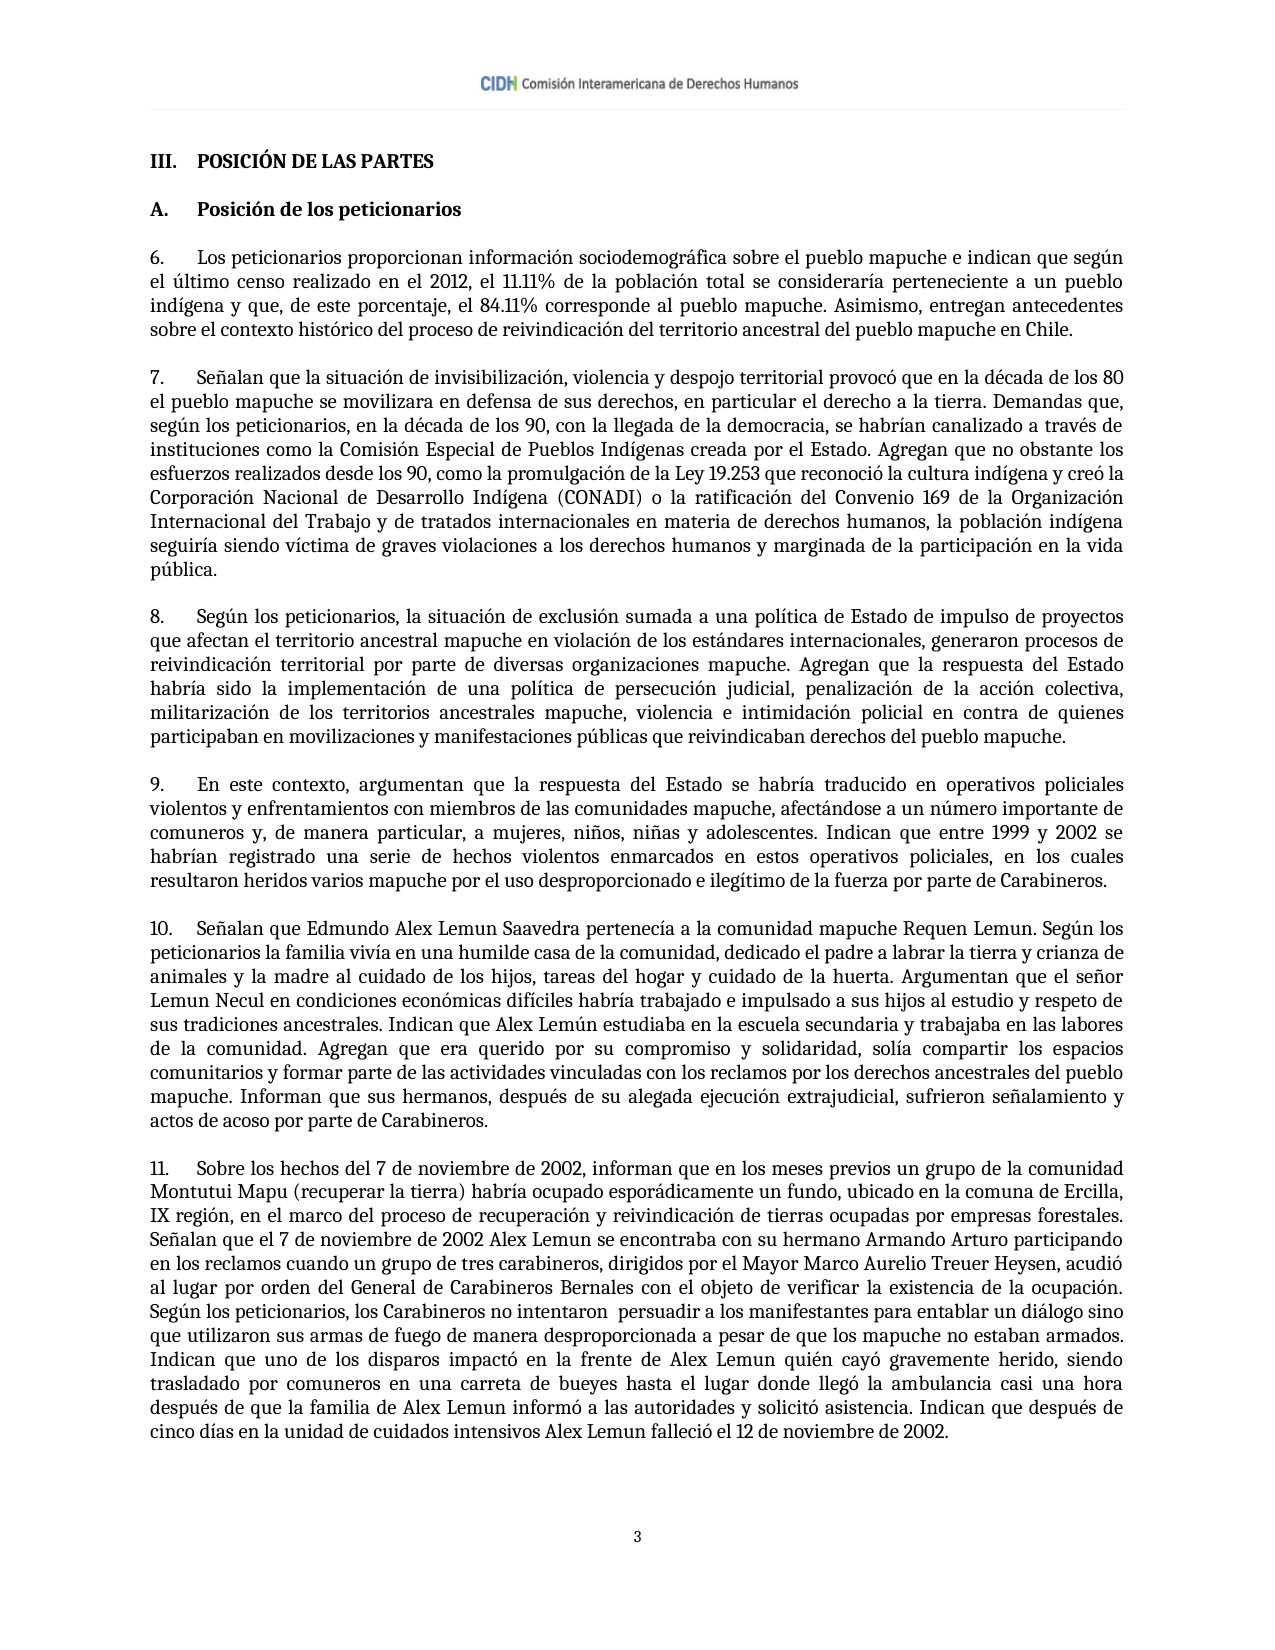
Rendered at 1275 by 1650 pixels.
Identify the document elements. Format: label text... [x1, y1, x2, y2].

subtitle Posición de los peticionarios [150, 198, 1125, 222]
list Señalan que Edmundo Alex Lemun Saavedra pertenecía a la comunidad mapuche Requen Lemun. Según los peticionarios la familia vivía en una humilde casa de la comunidad, dedicado el padre a labrar la tierra y crianza de animales y la madre al cuidado de los hijos, tareas del hogar y cuidado de la huerta. Argumentan que el señor Lemun Necul en condiciones económicas difíciles habría trabajado e impulsado a sus hijos al estudio y respeto de sus tradiciones ancestrales. Indican que Alex Lemún estudiaba en la escuela secundaria y trabajaba en las labores de la comunidad. Agregan que era querido por su compromiso y solidaridad, solía compartir los espacios comunitarios y formar parte de las actividades vinculadas con los reclamos por los derechos ancestrales del pueblo mapuche. Informan que sus hermanos, después de su alegada ejecución extrajudicial, sufrieron señalamiento y actos de acoso por parte de Carabineros. [150, 917, 1125, 1132]
list Señalan que la situación de invisibilización, violencia y despojo territorial provocó que en la década de los 80 el pueblo mapuche se movilizara en defensa de sus derechos, en particular el derecho a la tierra. Demandas que, según los peticionarios, en la década de los 90, con la llegada de la democracia, se habrían canalizado a través de instituciones como la Comisión Especial de Pueblos Indígenas creada por el Estado. Agregan que no obstante los esfuerzos realizados desde los 90, como la promulgación de la Ley 19.253 que reconoció la cultura indígena y creó la Corporación Nacional de Desarrollo Indígena (CONADI) o la ratificación del Convenio 169 de la Organización Internacional del Trabajo y de tratados internacionales en materia de derechos humanos, la población indígena seguiría siendo víctima de graves violaciones a los derechos humanos y marginada de la participación en la vida pública. [150, 366, 1125, 581]
list Sobre los hechos del 7 de noviembre de 2002, informan que en los meses previos un grupo de la comunidad Montutui Mapu (recuperar la tierra) habría ocupado esporádicamente un fundo, ubicado en la comuna de Ercilla, IX región, en el marco del proceso de recuperación y reivindicación de tierras ocupadas por empresas forestales. Señalan que el 7 de noviembre de 2002 Alex Lemun se encontraba con su hermano Armando Arturo participando en los reclamos cuando un grupo de tres carabineros, dirigidos por el Mayor Marco Aurelio Treuer Heysen, acudió al lugar por orden del General de Carabineros Bernales con el objeto de verificar la existencia de la ocupación. Según los peticionarios, los Carabineros no intentaron persuadir a los manifestantes para entablar un diálogo sino que utilizaron sus armas de fuego de manera desproporcionada a pesar de que los mapuche no estaban armados. Indican que uno de los disparos impactó en la frente de Alex Lemun quién cayó gravemente herido, siendo trasladado por comuneros en una carreta de bueyes hasta el lugar donde llegó la ambulancia casi una hora después de que la familia de Alex Lemun informó a las autoridades y solicitó asistencia. Indican que después de cinco días en la unidad de cuidados intensivos Alex Lemun falleció el 12 de noviembre de 2002. [150, 1156, 1125, 1444]
list Según los peticionarios, la situación de exclusión sumada a una política de Estado de impulso de proyectos que afectan el territorio ancestral mapuche en violación de los estándares internacionales, generaron procesos de reivindicación territorial por parte de diversas organizaciones mapuche. Agregan que la respuesta del Estado habría sido la implementación de una política de persecución judicial, penalización de la acción colectiva, militarización de los territorios ancestrales mapuche, violencia e intimidación policial en contra de quienes participaban en movilizaciones y manifestaciones públicas que reivindicaban derechos del pueblo mapuche. [150, 605, 1125, 749]
picture [475, 75, 800, 93]
list En este contexto, argumentan que la respuesta del Estado se habría traducido en operativos policiales violentos y enfrentamientos con miembros de las comunidades mapuche, afectándose a un número importante de comuneros y, de manera particular, a mujeres, niños, niñas y adolescentes. Indican que entre 1999 y 2002 se habrían registrado una serie de hechos violentos enmarcados en estos operativos policiales, en los cuales resultaron heridos varios mapuche por el uso desproporcionado e ilegítimo de la fuerza por parte de Carabineros. [150, 773, 1125, 893]
subtitle POSICIÓN DE LAS PARTES [150, 150, 1125, 174]
list Los peticionarios proporcionan información sociodemográfica sobre el pueblo mapuche e indican que según el último censo realizado en el 2012, el 11.11% de la población total se consideraría perteneciente a un pueblo indígena y que, de este porcentaje, el 84.11% corresponde al pueblo mapuche. Asimismo, entregan antecedentes sobre el contexto histórico del proceso de reivindicación del territorio ancestral del pueblo mapuche en Chile. [150, 246, 1125, 342]
